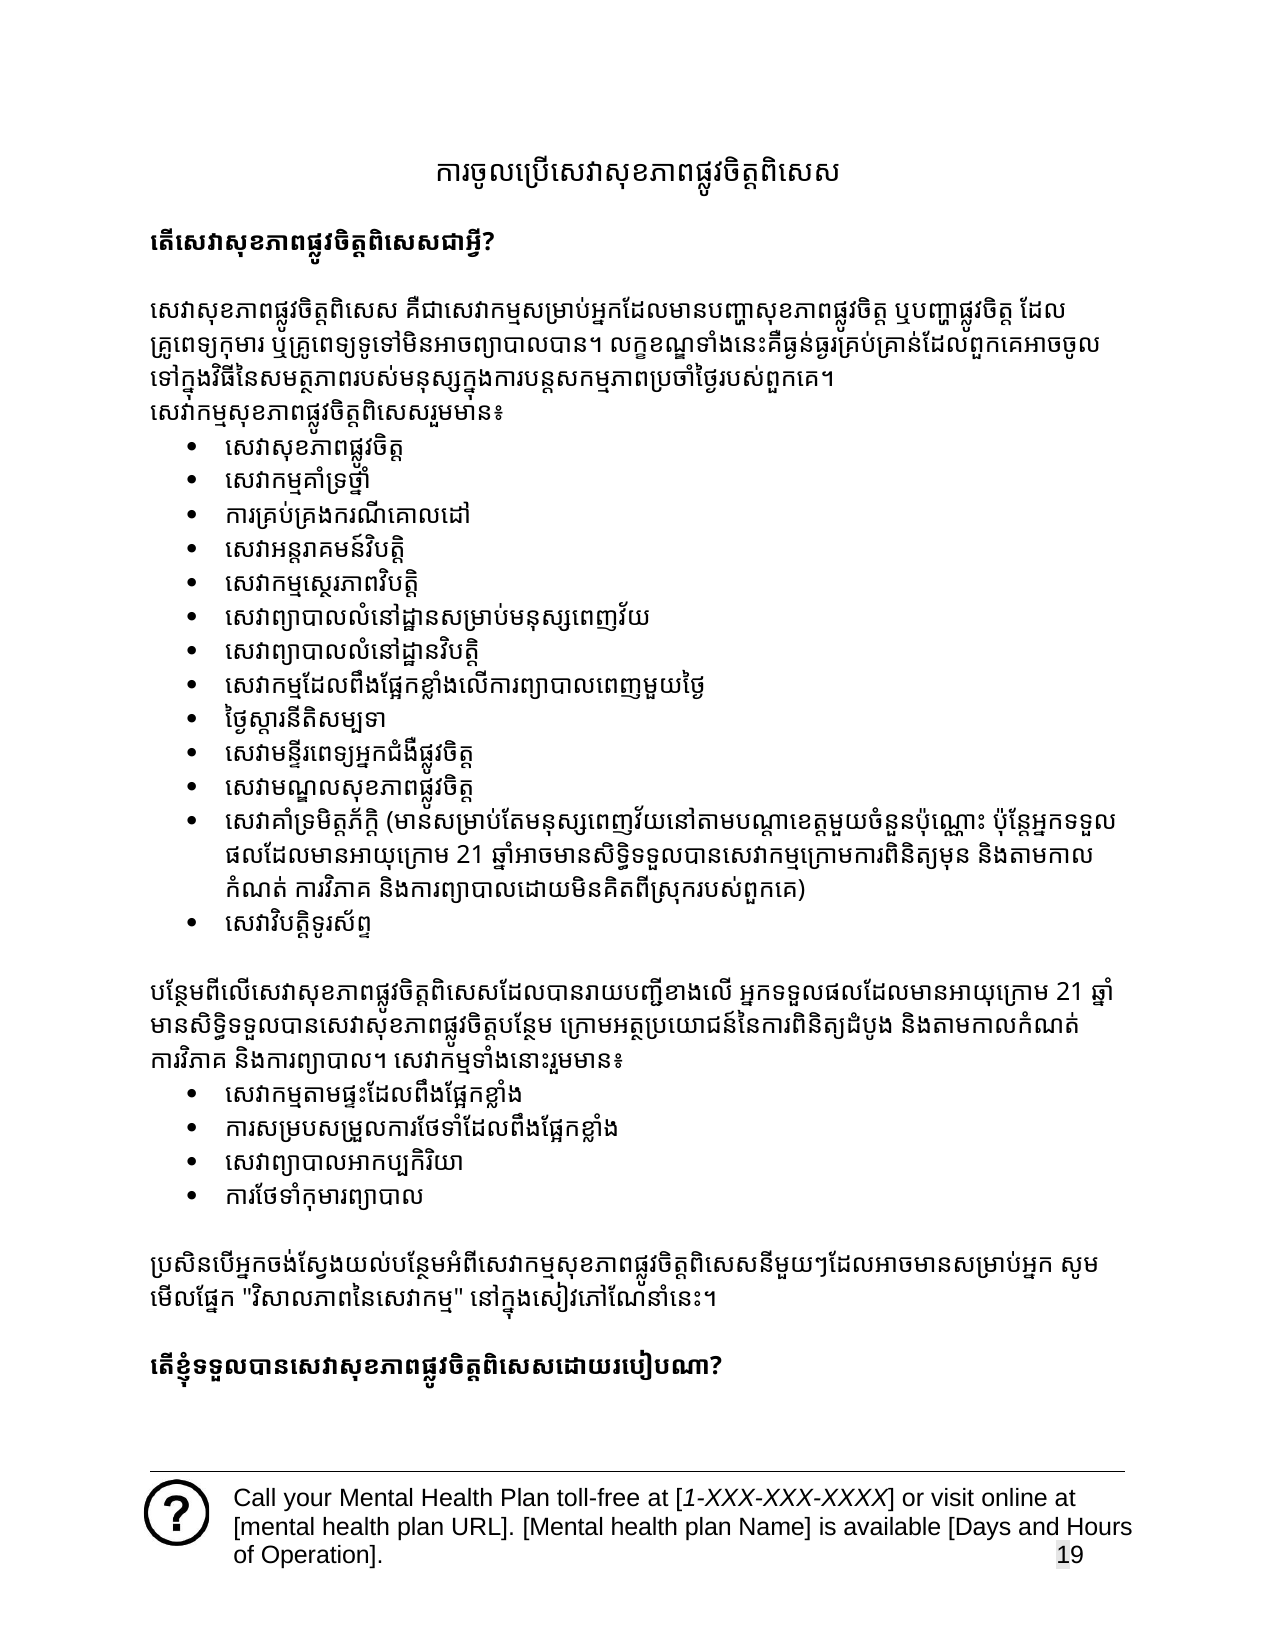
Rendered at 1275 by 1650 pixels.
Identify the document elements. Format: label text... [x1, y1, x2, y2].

list ថ្ងៃស្តារនីតិសម្បទា [187, 701, 1125, 735]
list សេវាកម្មស្ថេរភាពវិបត្តិ [187, 564, 1125, 598]
list ការគ្រប់គ្រងករណីគោលដៅ [187, 496, 1125, 530]
list សេវាសុខភាពផ្លូវចិត្ត [187, 428, 1125, 462]
list សេវាកម្មដែលពឹងផ្អែកខ្លាំងលើការព្យាបាលពេញមួយថ្ងៃ [187, 667, 1125, 701]
list សេវាវិបត្តិទូរស័ព្ទ [187, 905, 1125, 939]
list ការសម្របសម្រួលការថែទាំដែលពឹងផ្អែកខ្លាំង [187, 1109, 1125, 1143]
list សេវាមន្ទីរពេទ្យអ្នកជំងឺផ្លូវចិត្ត [187, 735, 1125, 769]
text បន្ថែមពីលើសេវាសុខភាពផ្លូវចិត្តពិសេសដែលបានរាយបញ្ជីខាងលើ អ្នកទទួលផលដែលមានអាយុក្រោម 21 ឆ្នាំមានសិទ្ធិទទួលបានសេវាសុខភាពផ្លូវចិត្តបន្ថែម ក្រោមអត្ថប្រយោជន៍នៃការពិនិត្យដំបូង និងតាមកាលកំណត់ ការវិភាគ និងការព្យាបាល។ សេវាកម្មទាំងនោះរួមមាន៖ [150, 973, 1125, 1075]
list សេវាគាំទ្រមិត្តភ័ក្តិ (មានសម្រាប់តែមនុស្សពេញវ័យនៅតាមបណ្តាខេត្តមួយចំនួនប៉ុណ្ណោះ ប៉ុន្តែអ្នកទទួលផលដែលមានអាយុក្រោម 21 ឆ្នាំអាចមានសិទ្ធិទទួលបានសេវាកម្មក្រោមការពិនិត្យមុន និងតាមកាលកំណត់ ការវិភាគ និងការព្យាបាលដោយមិនគិតពីស្រុករបស់ពួកគេ) [187, 803, 1125, 905]
text តើសេវាសុខភាពផ្លូវចិត្តពិសេសជាអ្វី? [150, 224, 1125, 258]
text សេវាសុខភាពផ្លូវចិត្តពិសេស គឺជាសេវាកម្មសម្រាប់អ្នកដែលមានបញ្ហាសុខភាពផ្លូវចិត្ត ឬបញ្ហាផ្លូវចិត្ត ដែលគ្រូពេទ្យកុមារ ឬគ្រូពេទ្យទូទៅមិនអាចព្យាបាលបាន។ លក្ខខណ្ឌទាំងនេះគឺធ្ងន់ធ្ងរគ្រប់គ្រាន់ដែលពួកគេអាចចូលទៅក្នុងវិធីនៃសមត្ថភាពរបស់មនុស្សក្នុងការបន្តសកម្មភាពប្រចាំថ្ងៃរបស់ពួកគេ។ [150, 292, 1125, 394]
list សេវាព្យាបាលលំនៅដ្ឋានសម្រាប់មនុស្សពេញវ័យ [187, 598, 1125, 632]
list សេវាអន្តរាគមន៍វិបត្តិ [187, 530, 1125, 564]
picture [143, 1479, 210, 1546]
text សេវាកម្មសុខភាពផ្លូវចិត្តពិសេសរួមមាន៖ [150, 394, 1125, 428]
list សេវាកម្មតាមផ្ទះដែលពឹងផ្អែកខ្លាំង [187, 1075, 1125, 1109]
text តើខ្ញុំទទួលបានសេវាសុខភាពផ្លូវចិត្តពិសេសដោយរបៀបណា? [150, 1348, 1125, 1382]
list សេវាព្យាបាលលំនៅដ្ឋានវិបត្តិ [187, 632, 1125, 667]
list ការថែទាំកុមារព្យាបាល [187, 1177, 1125, 1212]
list សេវាកម្មគាំទ្រថ្នាំ [187, 462, 1125, 496]
list សេវាព្យាបាលអាកប្បកិរិយា [187, 1143, 1125, 1177]
subtitle ការចូលប្រើសេវាសុខភាពផ្លូវចិត្តពិសេស [150, 150, 1125, 190]
list សេវាមណ្ឌលសុខភាពផ្លូវចិត្ត [187, 769, 1125, 803]
text ប្រសិនបើអ្នកចង់ស្វែងយល់បន្ថែមអំពីសេវាកម្មសុខភាពផ្លូវចិត្តពិសេសនីមួយៗដែលអាចមានសម្រាប់អ្នក សូមមើលផ្នែក "វិសាលភាពនៃសេវាកម្ម" នៅក្នុងសៀវភៅណែនាំនេះ។ [150, 1246, 1125, 1314]
